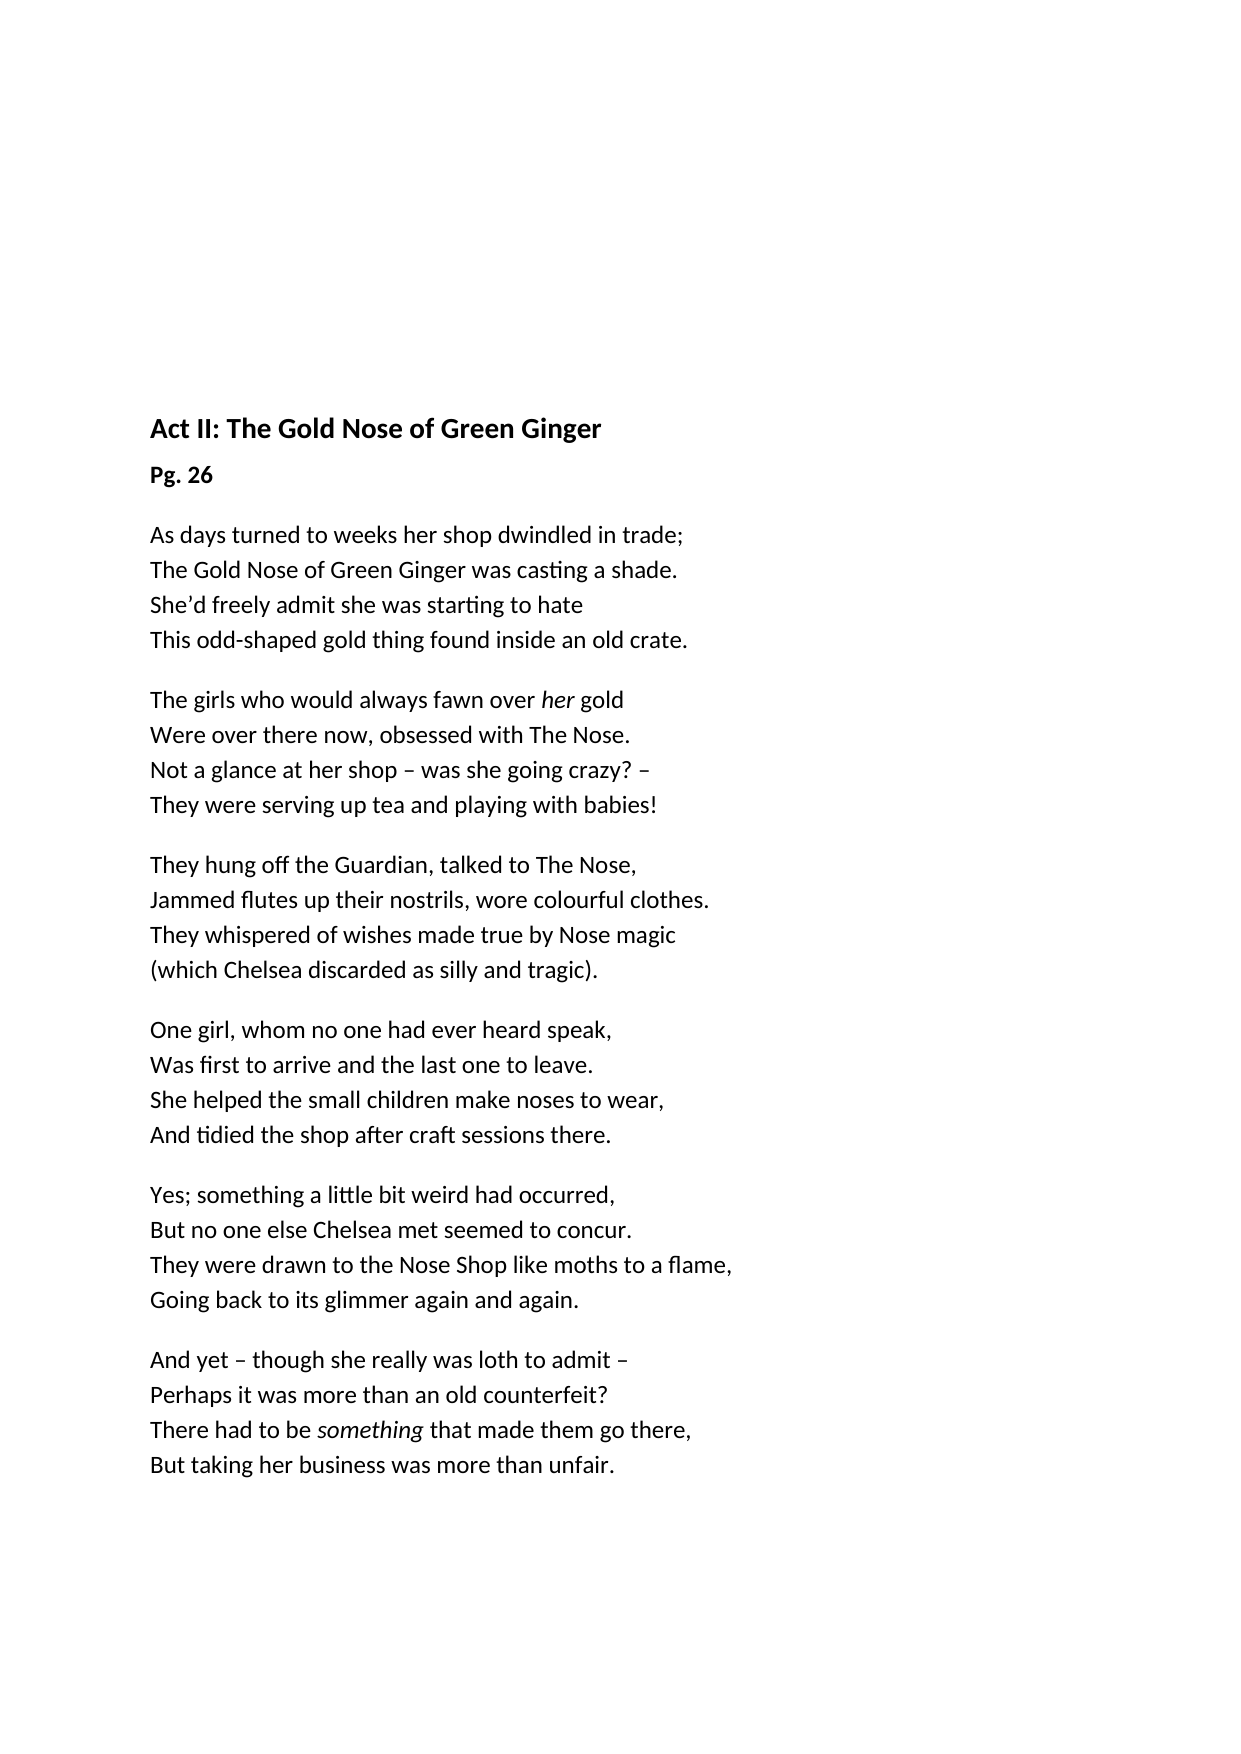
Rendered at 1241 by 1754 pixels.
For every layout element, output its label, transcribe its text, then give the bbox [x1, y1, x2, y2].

text One girl, whom no one had ever heard speak, [150, 1014, 1090, 1045]
text They were drawn to the Nose Shop like moths to a flame, [150, 1249, 1090, 1280]
text Jammed flutes up their nostrils, wore colourful clothes. [150, 884, 1090, 915]
text Yes; something a little bit weird had occurred, [150, 1179, 1090, 1210]
text Were over there now, obsessed with The Nose. [150, 719, 1090, 750]
text And tidied the shop after craft sessions there. [150, 1119, 1090, 1150]
text She’d freely admit she was starting to hate [150, 589, 1090, 620]
text Not a glance at her shop – was she going crazy? – [150, 754, 1090, 785]
text They whispered of wishes made true by Nose magic [150, 919, 1090, 950]
text They hung off the Guardian, talked to The Nose, [150, 849, 1090, 880]
text Was first to arrive and the last one to leave. [150, 1049, 1090, 1080]
text The girls who would always fawn over her gold [150, 684, 1090, 715]
text They were serving up tea and playing with babies! [150, 789, 1090, 820]
text The Gold Nose of Green Ginger was casting a shade. [150, 554, 1090, 585]
text (which Chelsea discarded as silly and tragic). [150, 954, 1090, 985]
text She helped the small children make noses to wear, [150, 1084, 1090, 1115]
text As days turned to weeks her shop dwindled in trade; [150, 519, 1090, 550]
text Going back to its glimmer again and again. [150, 1284, 1090, 1315]
text This odd-shaped gold thing found inside an old crate. [150, 624, 1090, 655]
text And yet – though she really was loth to admit – [150, 1344, 1090, 1375]
text Perhaps it was more than an old counterfeit? [150, 1379, 1090, 1410]
text But taking her business was more than unfair. [150, 1449, 1090, 1480]
text But no one else Chelsea met seemed to concur. [150, 1214, 1090, 1245]
text Pg. 26 [150, 459, 1090, 490]
text There had to be something that made them go there, [150, 1414, 1090, 1445]
text Act II: The Gold Nose of Green Ginger [150, 410, 1090, 446]
